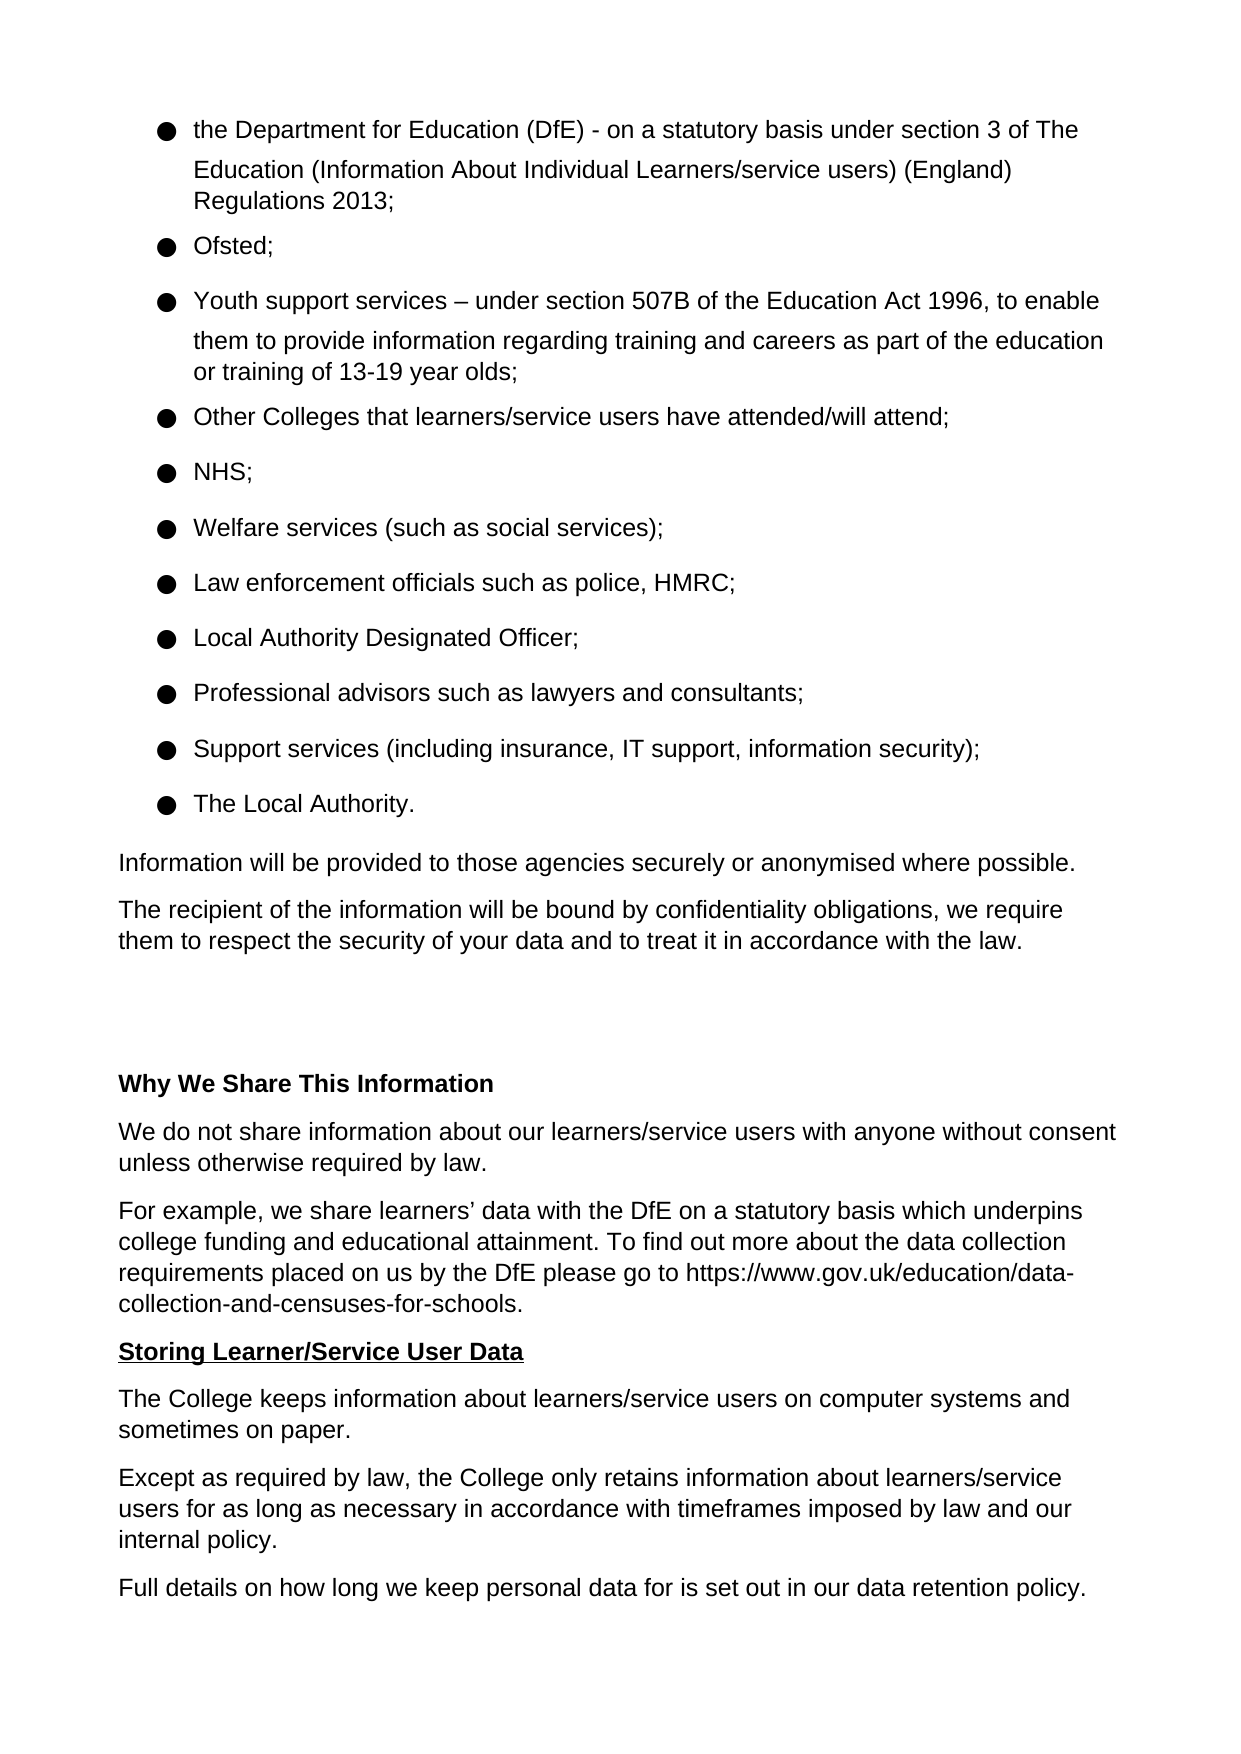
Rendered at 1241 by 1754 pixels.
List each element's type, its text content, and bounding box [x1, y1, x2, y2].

list Law enforcement officials such as police, HMRC; [156, 554, 1122, 606]
list Support services (including insurance, IT support, information security); [156, 720, 1122, 771]
list the Department for Education (DfE) - on a statutory basis under section 3 of The Education (Information About Individual Learners/service users) (England) Regulations 2013; [156, 102, 1122, 215]
text Information will be provided to those agencies securely or anonymised where possible. [118, 847, 1122, 876]
text Except as required by law, the College only retains information about learners/service users for as long as necessary in accordance with timeframes imposed by law and our internal policy. [118, 1463, 1122, 1554]
text The College keeps information about learners/service users on computer systems and sometimes on paper. [118, 1384, 1122, 1444]
list NHS; [156, 444, 1122, 495]
list Ofsted; [156, 217, 1122, 269]
text For example, we share learners’ data with the DfE on a statutory basis which underpins college funding and educational attainment. To find out more about the data collection requirements placed on us by the DfE please go to https://www.gov.uk/education/data-collection-and-censuses-for-schools. [118, 1196, 1122, 1318]
subtitle Full details on how long we keep personal data for is set out in our data retention policy. [118, 1573, 1107, 1602]
list The Local Authority. [156, 776, 1122, 827]
list Other Colleges that learners/service users have attended/will attend; [156, 388, 1122, 439]
list Local Authority Designated Officer; [156, 609, 1122, 661]
list Youth support services – under section 507B of the Education Act 1996, to enable them to provide information regarding training and careers as part of the education or training of 13-19 year olds; [156, 273, 1122, 386]
text We do not share information about our learners/service users with anyone without consent unless otherwise required by law. [118, 1117, 1122, 1177]
text Why We Share This Information [118, 1069, 1122, 1098]
text Storing Learner/Service User Data [118, 1337, 1122, 1365]
list Welfare services (such as social services); [156, 499, 1122, 550]
list Professional advisors such as lawyers and consultants; [156, 665, 1122, 716]
text The recipient of the information will be bound by confidentiality obligations, we require them to respect the security of your data and to treat it in accordance with the law. [118, 895, 1122, 955]
